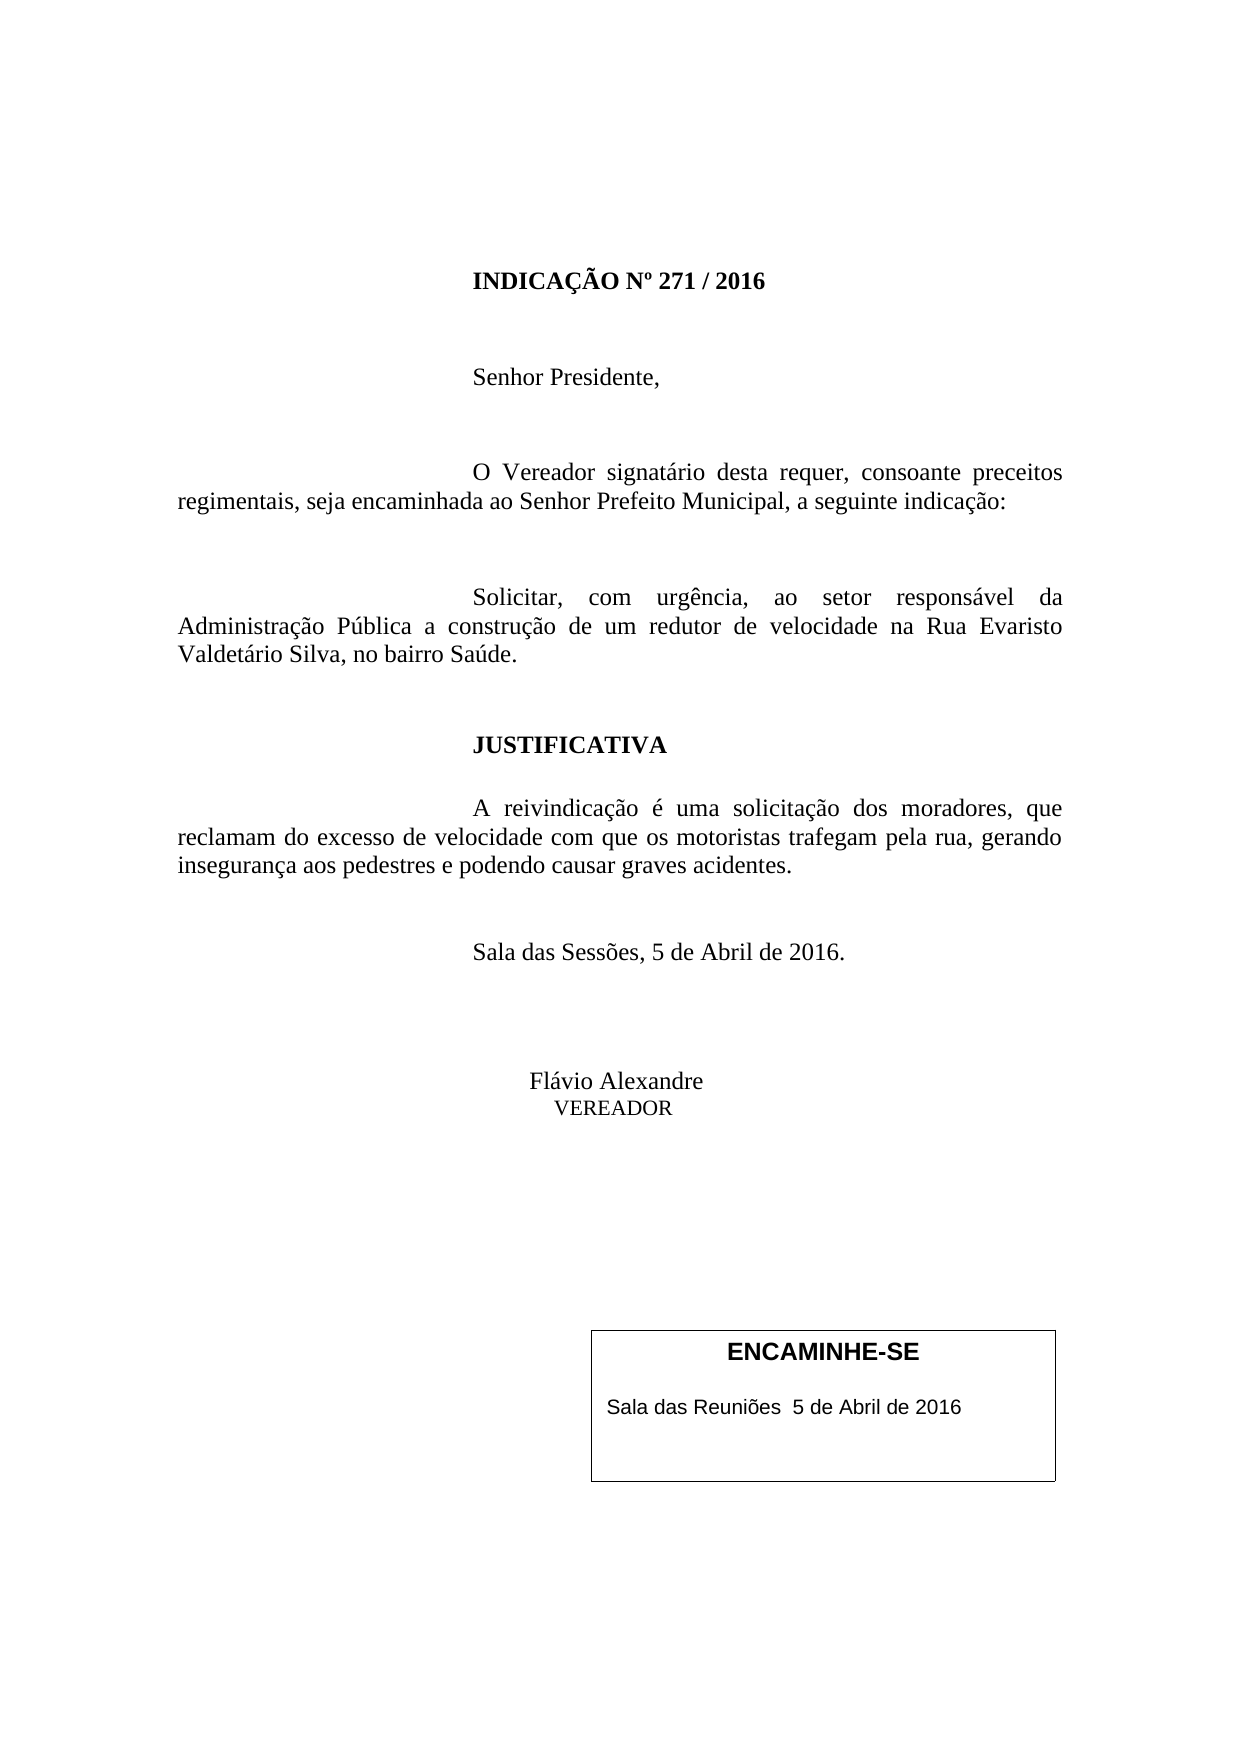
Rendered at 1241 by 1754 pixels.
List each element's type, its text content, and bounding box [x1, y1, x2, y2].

text Solicitar, com urgência, ao setor responsável da Administração Pública a construção de um redutor de velocidade na Rua Evaristo Valdetário Silva, no bairro Saúde. [177, 582, 1063, 668]
text Sala das Sessões, 5 de Abril de 2016. [472, 937, 1063, 965]
text A reivindicação é uma solicitação dos moradores, que reclamam do excesso de velocidade com que os motoristas trafegam pela rua, gerando insegurança aos pedestres e podendo causar graves acidentes. [177, 793, 1063, 879]
text Senhor Presidente, [472, 362, 1063, 390]
text INDICAÇÃO Nº 271 / 2016 [472, 266, 1063, 294]
table_cell VEREADOR [170, 1095, 1056, 1124]
text JUSTIFICATIVA [177, 731, 1004, 759]
text O Vereador signatário desta requer, consoante preceitos regimentais, seja encaminhada ao Senhor Prefeito Municipal, a seguinte indicação: [177, 457, 1063, 515]
table_header Flávio Alexandre [170, 1066, 1056, 1095]
